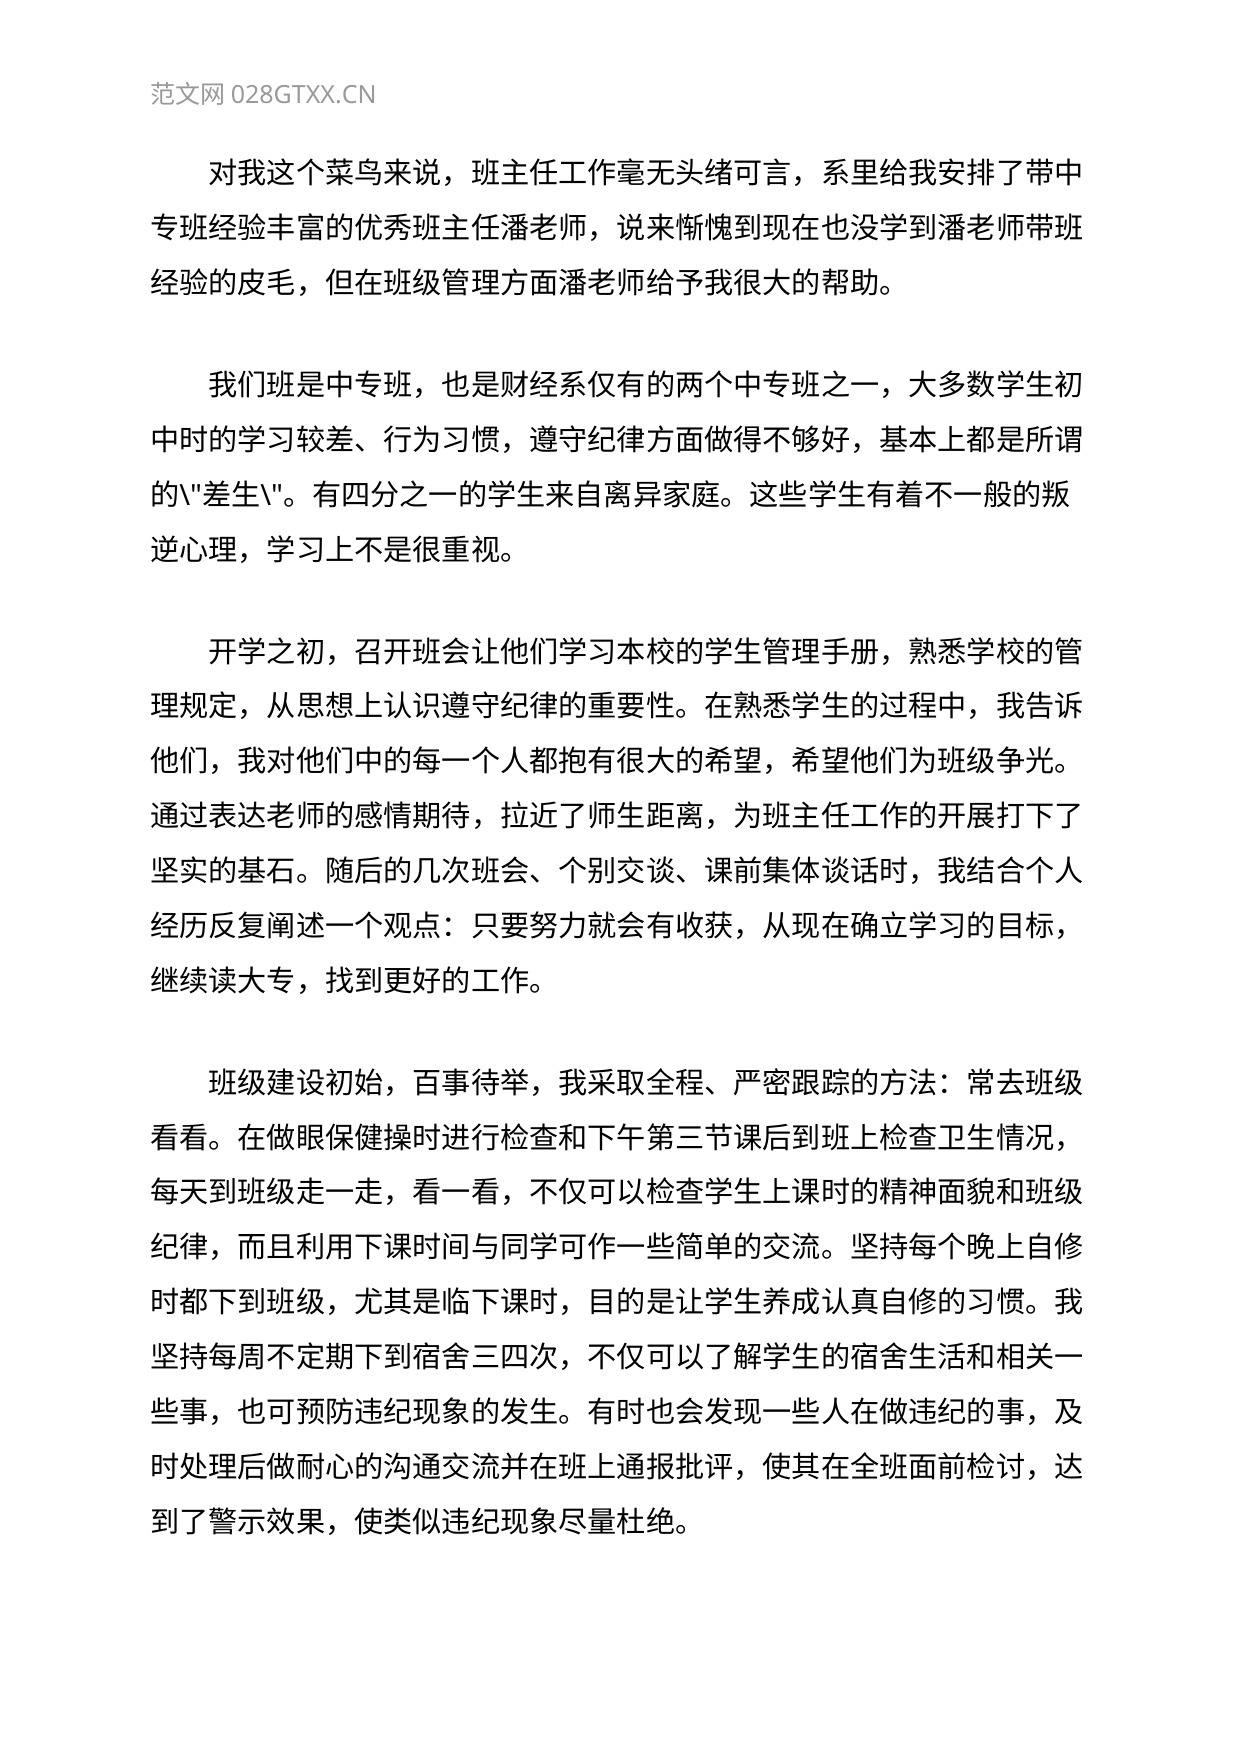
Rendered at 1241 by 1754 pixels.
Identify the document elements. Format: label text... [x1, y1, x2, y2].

text 开学之初，召开班会让他们学习本校的学生管理手册，熟悉学校的管理规定，从思想上认识遵守纪律的重要性。在熟悉学生的过程中，我告诉他们，我对他们中的每一个人都抱有很大的希望，希望他们为班级争光。通过表达老师的感情期待，拉近了师生距离，为班主任工作的开展打下了坚实的基石。随后的几次班会、个别交谈、课前集体谈话时，我结合个人经历反复阐述一个观点：只要努力就会有收获，从现在确立学习的目标，继续读大专，找到更好的工作。 [150, 628, 1090, 1000]
text 我们班是中专班，也是财经系仅有的两个中专班之一，大多数学生初中时的学习较差、行为习惯，遵守纪律方面做得不够好，基本上都是所谓的\"差生\"。有四分之一的学生来自离异家庭。这些学生有着不一般的叛逆心理，学习上不是很重视。 [150, 362, 1090, 569]
text 对我这个菜鸟来说，班主任工作毫无头绪可言，系里给我安排了带中专班经验丰富的优秀班主任潘老师，说来惭愧到现在也没学到潘老师带班经验的皮毛，但在班级管理方面潘老师给予我很大的帮助。 [150, 150, 1090, 302]
text 班级建设初始，百事待举，我采取全程、严密跟踪的方法：常去班级看看。在做眼保健操时进行检查和下午第三节课后到班上检查卫生情况，每天到班级走一走，看一看，不仅可以检查学生上课时的精神面貌和班级纪律，而且利用下课时间与同学可作一些简单的交流。坚持每个晚上自修时都下到班级，尤其是临下课时，目的是让学生养成认真自修的习惯。我坚持每周不定期下到宿舍三四次，不仅可以了解学生的宿舍生活和相关一些事，也可预防违纪现象的发生。有时也会发现一些人在做违纪的事，及时处理后做耐心的沟通交流并在班上通报批评，使其在全班面前检讨，达到了警示效果，使类似违纪现象尽量杜绝。 [150, 1059, 1090, 1541]
